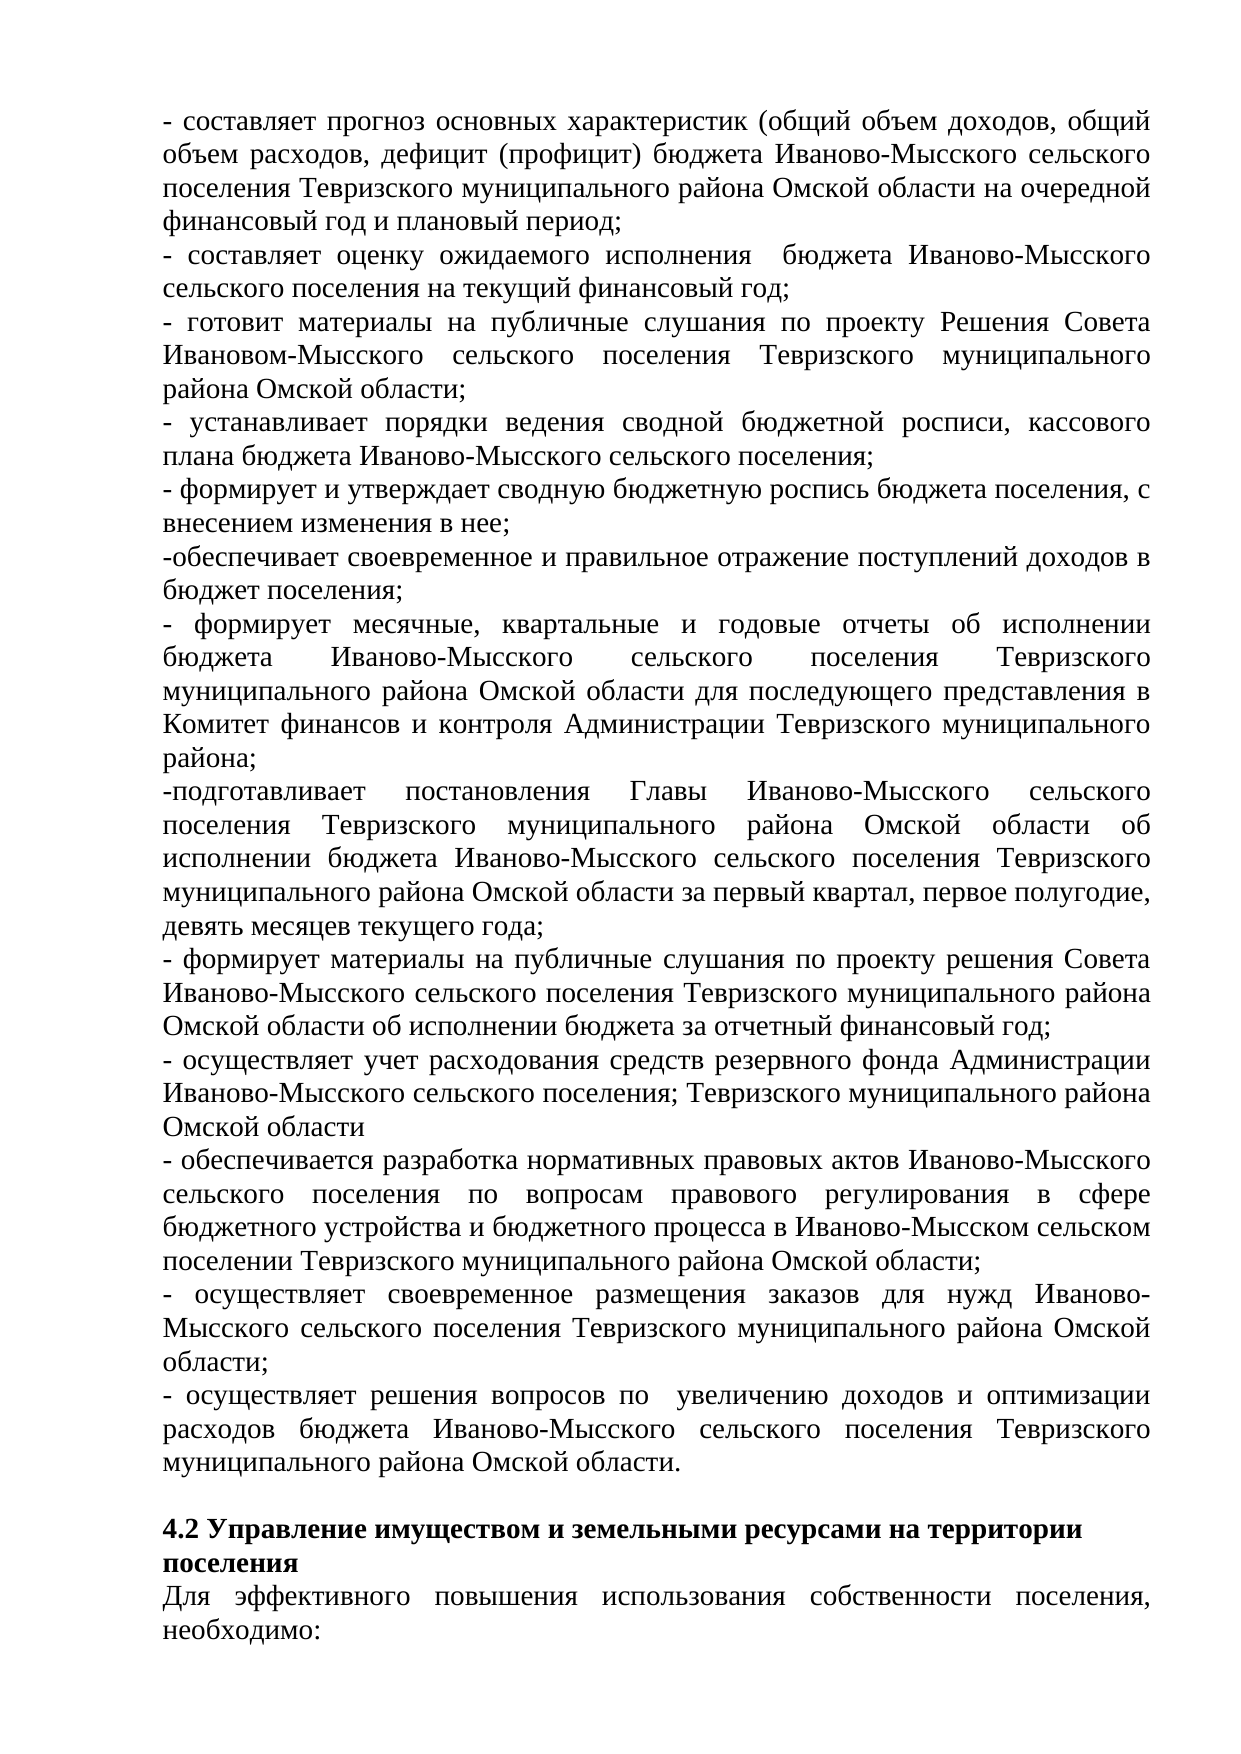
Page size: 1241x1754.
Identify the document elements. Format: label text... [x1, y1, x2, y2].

text -обеспечивает своевременное и правильное отражение поступлений доходов в бюджет поселения; [162, 539, 1152, 606]
text - осуществляет своевременное размещения заказов для нужд Иваново-Мысского сельского поселения Тевризского муниципального района Омской области; [162, 1277, 1152, 1377]
text -подготавливает постановления Главы Иваново-Мысского сельского поселения Тевризского муниципального района Омской области об исполнении бюджета Иваново-Мысского сельского поселения Тевризского муниципального района Омской области за первый квартал, первое полугодие, девять месяцев текущего года; [162, 773, 1152, 941]
text - устанавливает порядки ведения сводной бюджетной росписи, кассового плана бюджета Иваново-Мысского сельского поселения; [162, 404, 1152, 472]
text - составляет прогноз основных характеристик (общий объем доходов, общий объем расходов, дефицит (профицит) бюджета Иваново-Мысского сельского поселения Тевризского муниципального района Омской области на очередной финансовый год и плановый период; [162, 103, 1152, 237]
text 4.2 Управление имуществом и земельными ресурсами на территории поселения [162, 1511, 1152, 1578]
text - осуществляет решения вопросов по увеличению доходов и оптимизации расходов бюджета Иваново-Мысского сельского поселения Тевризского муниципального района Омской области. [162, 1377, 1152, 1478]
text - готовит материалы на публичные слушания по проекту Решения Совета Ивановом-Мысского сельского поселения Тевризского муниципального района Омской области; [162, 304, 1152, 404]
text Для эффективного повышения использования собственности поселения, необходимо: [162, 1578, 1152, 1646]
text - формирует материалы на публичные слушания по проекту решения Совета Иваново-Мысского сельского поселения Тевризского муниципального района Омской области об исполнении бюджета за отчетный финансовый год; [162, 941, 1152, 1042]
text - составляет оценку ожидаемого исполнения бюджета Иваново-Мысского сельского поселения на текущий финансовый год; [162, 237, 1152, 304]
text - обеспечивается разработка нормативных правовых актов Иваново-Мысского сельского поселения по вопросам правового регулирования в сфере бюджетного устройства и бюджетного процесса в Иваново-Мысском сельском поселении Тевризского муниципального района Омской области; [162, 1142, 1152, 1277]
text - формирует и утверждает сводную бюджетную роспись бюджета поселения, с внесением изменения в нее; [162, 472, 1152, 539]
text - осуществляет учет расходования средств резервного фонда Администрации Иваново-Мысского сельского поселения; Тевризского муниципального района Омской области [162, 1042, 1152, 1142]
text - формирует месячные, квартальные и годовые отчеты об исполнении бюджета Иваново-Мысского сельского поселения Тевризского муниципального района Омской области для последующего представления в Комитет финансов и контроля Администрации Тевризского муниципального района; [162, 606, 1152, 773]
